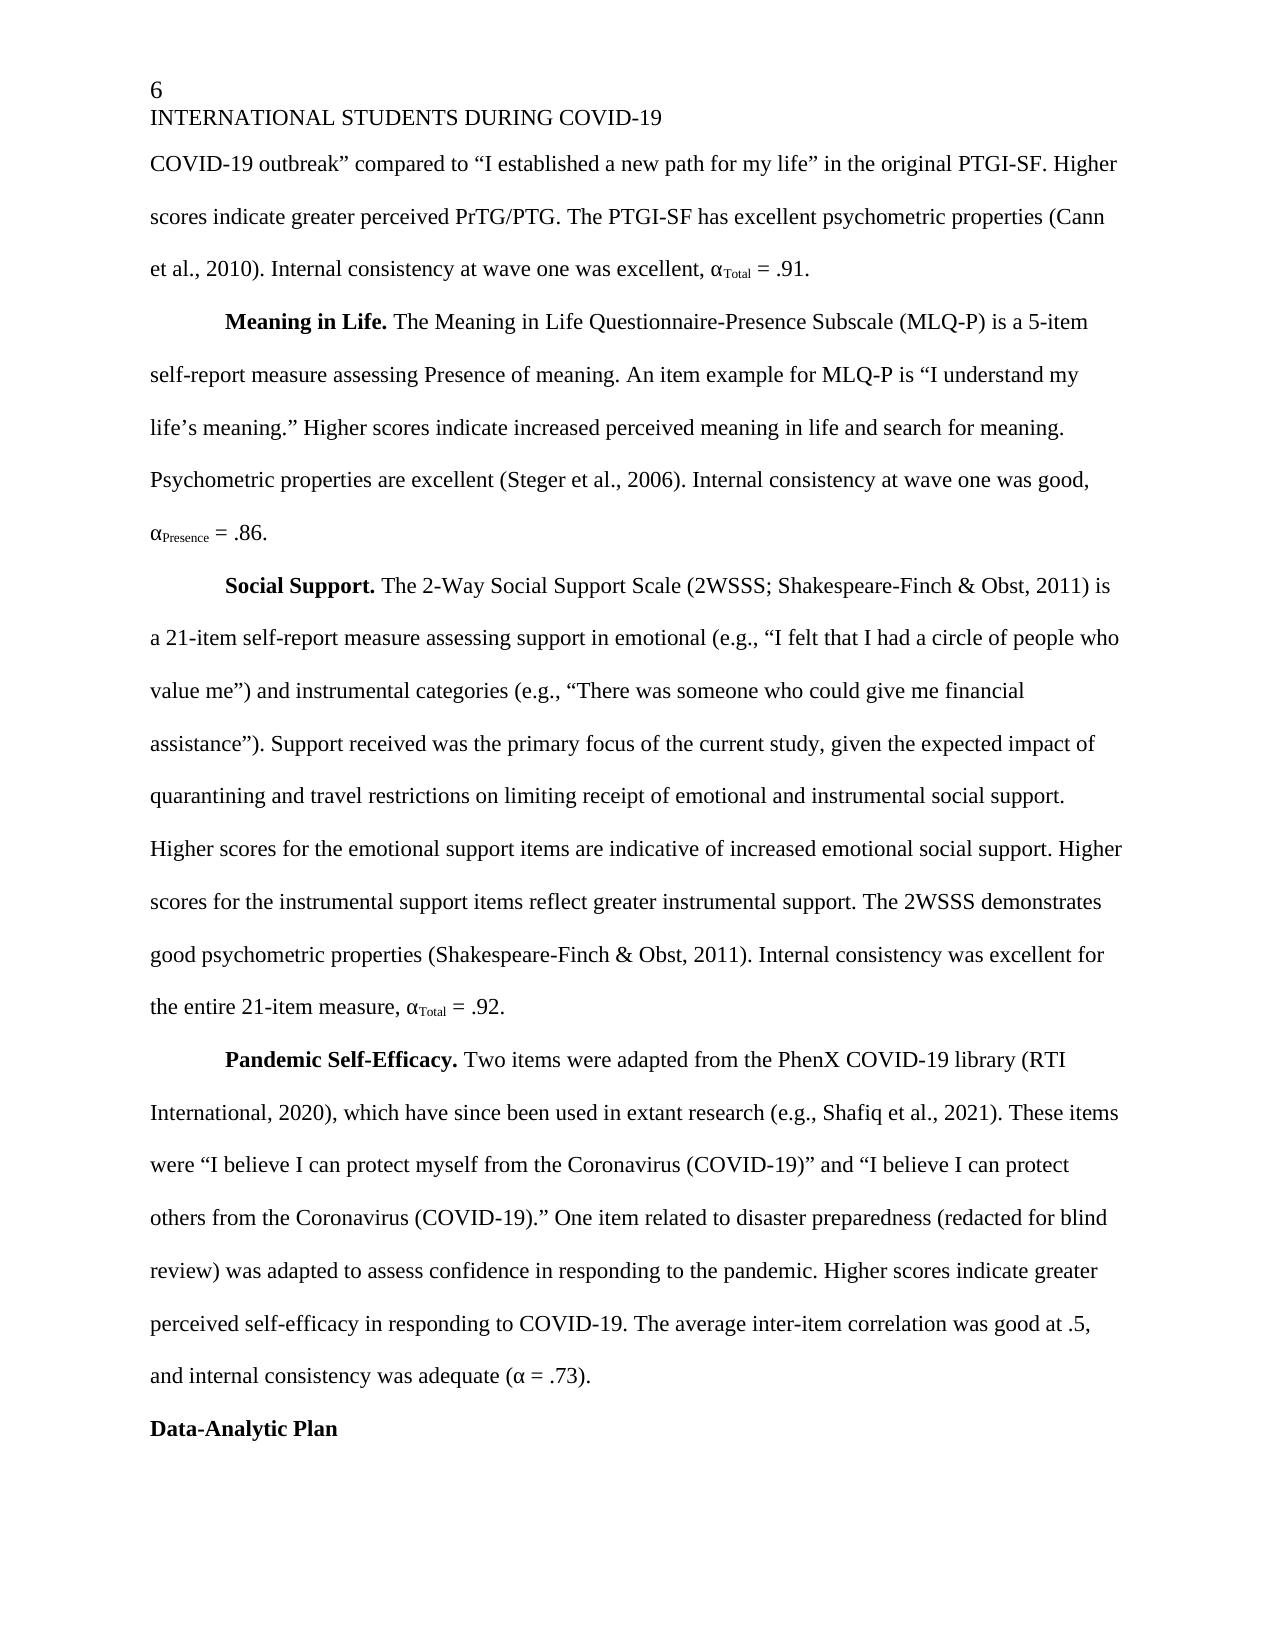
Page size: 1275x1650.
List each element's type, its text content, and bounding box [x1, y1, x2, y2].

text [150, 150, 1125, 282]
text Pandemic Self-Efficacy. Two items were adapted from the PhenX COVID-19 library (RTI International, 2020), which have since been used in extant research (e.g., Shafiq et al., 2021). These items were “I believe I can protect myself from the Coronavirus (COVID-19)” and “I believe I can protect others from the Coronavirus (COVID-19).” One item related to disaster preparedness (redacted for blind review) was adapted to assess confidence in responding to the pandemic. Higher scores indicate greater perceived self-efficacy in responding to COVID-19. The average inter-item correlation was good at .5, and internal consistency was adequate (α = .73). [150, 1046, 1125, 1389]
text Social Support. The 2-Way Social Support Scale (2WSSS; Shakespeare-Finch & Obst, 2011) is a 21-item self-report measure assessing support in emotional (e.g., “I felt that I had a circle of people who value me”) and instrumental categories (e.g., “There was someone who could give me financial assistance”). Support received was the primary focus of the current study, given the expected impact of quarantining and travel restrictions on limiting receipt of emotional and instrumental social support. Higher scores for the emotional support items are indicative of increased emotional social support. Higher scores for the instrumental support items reflect greater instrumental support. The 2WSSS demonstrates good psychometric properties (Shakespeare-Finch & Obst, 2011). Internal consistency was excellent for the entire 21-item measure, αTotal = .92. [150, 572, 1125, 1020]
text Data-Analytic Plan [150, 1415, 1125, 1441]
text Meaning in Life. The Meaning in Life Questionnaire-Presence Subscale (MLQ-P) is a 5-item self-report measure assessing Presence of meaning. An item example for MLQ-P is “I understand my life’s meaning.” Higher scores indicate increased perceived meaning in life and search for meaning. Psychometric properties are excellent (Steger et al., 2006). Internal consistency at wave one was good, αPresence = .86. [150, 308, 1125, 545]
